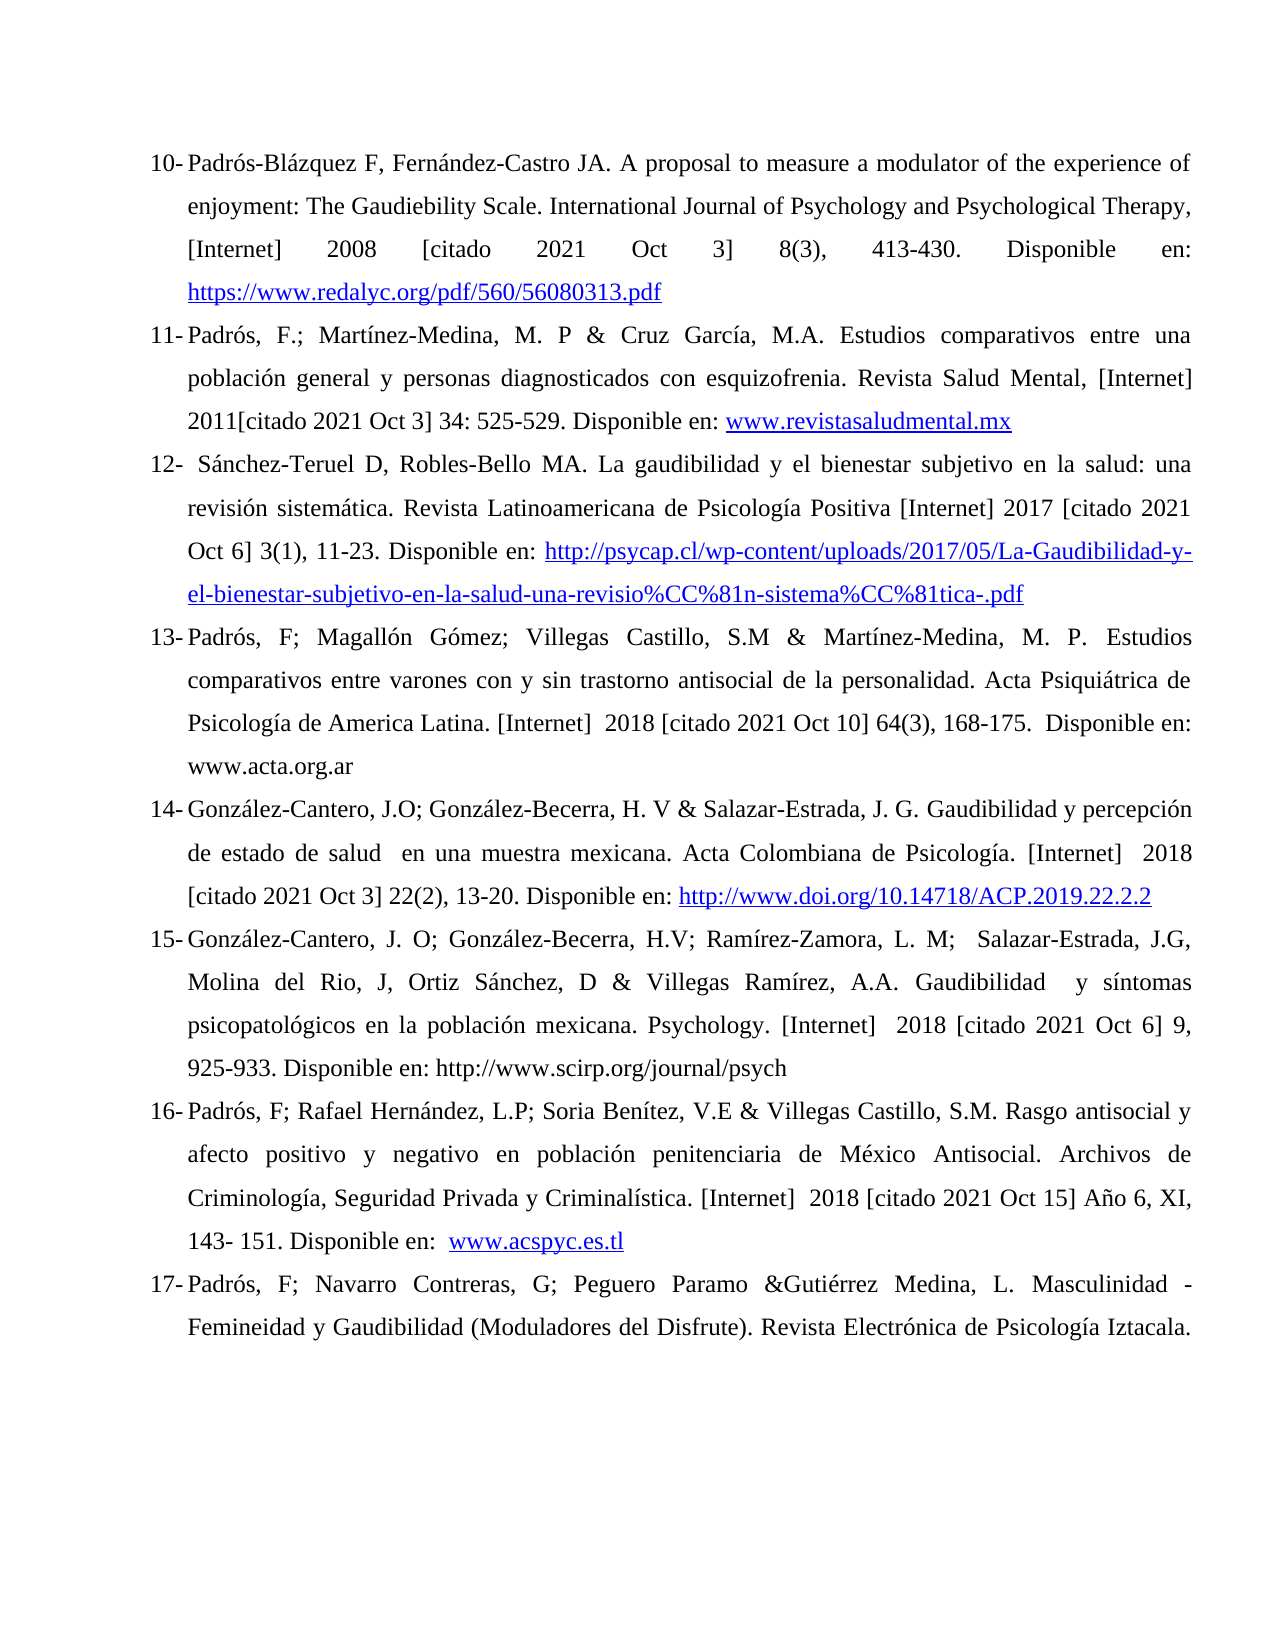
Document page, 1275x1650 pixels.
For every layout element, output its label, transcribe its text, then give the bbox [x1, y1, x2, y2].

list González-Cantero, J.O; González-Becerra, H. V & Salazar-Estrada, J. G. Gaudibilidad y percepción de estado de salud en una muestra mexicana. Acta Colombiana de Psicología. [Internet] 2018 [citado 2021 Oct 3] 22(2), 13-20. Disponible en: http://www.doi.org/10.14718/ACP.2019.22.2.2 [150, 794, 1192, 909]
list Padrós, F.; Martínez-Medina, M. P & Cruz García, M.A. Estudios comparativos entre una población general y personas diagnosticados con esquizofrenia. Revista Salud Mental, [Internet] 2011[citado 2021 Oct 3] 34: 525-529. Disponible en: www.revistasaludmental.mx [150, 320, 1192, 435]
list Sánchez-Teruel D, Robles-Bello MA. La gaudibilidad y el bienestar subjetivo en la salud: una revisión sistemática. Revista Latinoamericana de Psicología Positiva [Internet] 2017 [citado 2021 Oct 6] 3(1), 11-23. Disponible en: http://psycap.cl/wp-content/uploads/2017/05/La-Gaudibilidad-y-el-bienestar-subjetivo-en-la-salud-una-revisio%CC%81n-sistema%CC%81tica-.pdf [150, 449, 1192, 608]
list González-Cantero, J. O; González-Becerra, H.V; Ramírez-Zamora, L. M; Salazar-Estrada, J.G, Molina del Rio, J, Ortiz Sánchez, D & Villegas Ramírez, A.A. Gaudibilidad y síntomas psicopatológicos en la población mexicana. Psychology. [Internet] 2018 [citado 2021 Oct 6] 9, 925-933. Disponible en: http://www.scirp.org/journal/psych [150, 924, 1192, 1082]
list Padrós-Blázquez F, Fernández-Castro JA. A proposal to measure a modulator of the experience of enjoyment: The Gaudiebility Scale. International Journal of Psychology and Psychological Therapy, [Internet] 2008 [citado 2021 Oct 3] 8(3), 413-430. Disponible en: https://www.redalyc.org/pdf/560/56080313.pdf [150, 148, 1192, 306]
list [150, 1269, 1192, 1341]
list Padrós, F; Rafael Hernández, L.P; Soria Benítez, V.E & Villegas Castillo, S.M. Rasgo antisocial y afecto positivo y negativo en población penitenciaria de México Antisocial. Archivos de Criminología, Seguridad Privada y Criminalística. [Internet] 2018 [citado 2021 Oct 15] Año 6, XI, 143- 151. Disponible en: www.acspyc.es.tl [150, 1096, 1192, 1254]
list Padrós, F; Magallón Gómez; Villegas Castillo, S.M & Martínez-Medina, M. P. Estudios comparativos entre varones con y sin trastorno antisocial de la personalidad. Acta Psiquiátrica de Psicología de America Latina. [Internet] 2018 [citado 2021 Oct 10] 64(3), 168-175. Disponible en: www.acta.org.ar [150, 622, 1192, 780]
